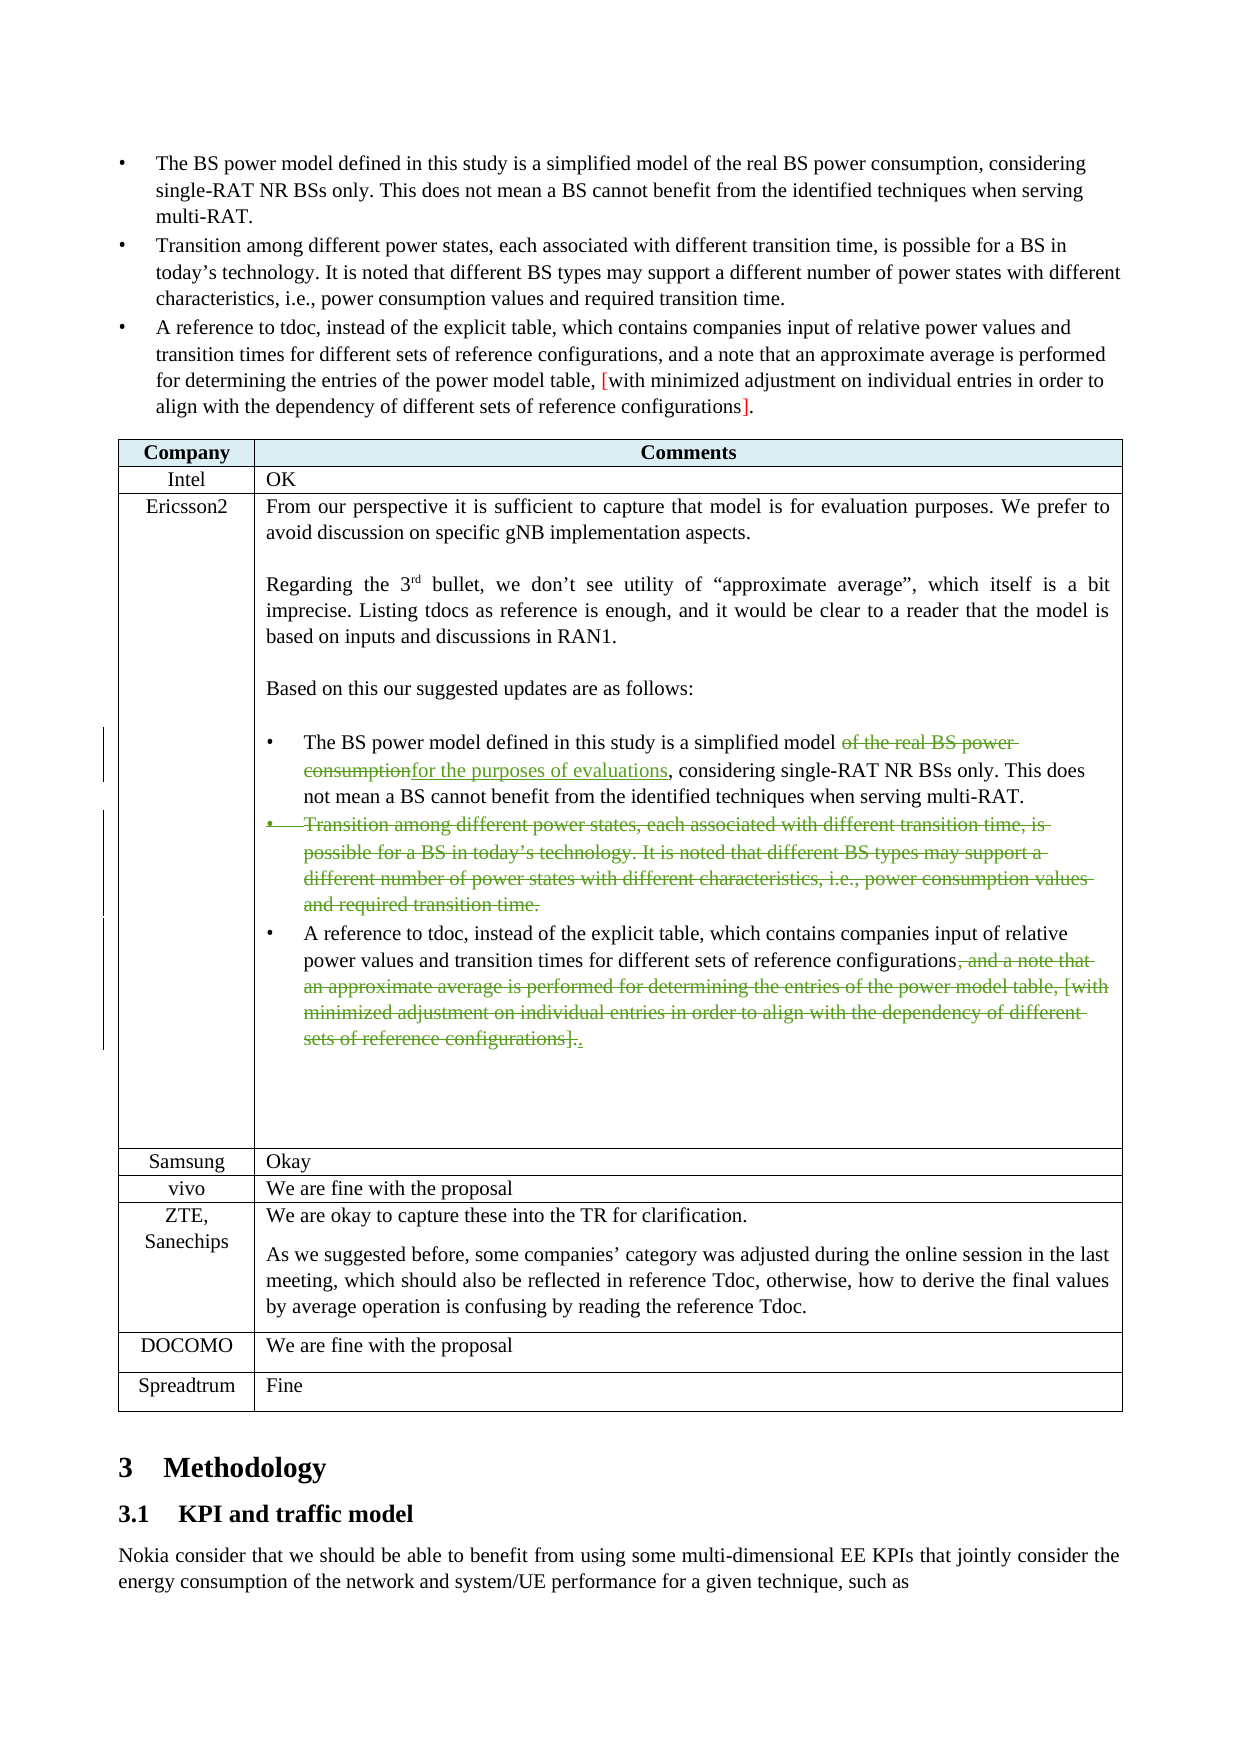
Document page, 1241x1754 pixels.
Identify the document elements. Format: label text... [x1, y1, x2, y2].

table_header Company [119, 440, 254, 466]
table_cell We are fine with the proposal [255, 1333, 1122, 1372]
subtitle Methodology [118, 1451, 1122, 1484]
table_cell Spreadtrum [119, 1373, 254, 1411]
table_cell Fine [255, 1373, 1122, 1411]
table_cell vivo [119, 1176, 254, 1202]
table_cell We are fine with the proposal [255, 1176, 1122, 1202]
table_cell Okay [255, 1149, 1122, 1175]
table_cell From our perspective it is sufficient to capture that model is for evaluation purposes. We prefer to avoid discussion on specific gNB implementation aspects. Regarding the 3rd bullet, we don’t see utility of “approximate average”, which itself is a bit imprecise. Listing tdocs as reference is enough, and it would be clear to a reader that the model is based on inputs and discussions in RAN1. Based on this our suggested updates are as follows: The BS power model defined in this study is a simplified model , considering single-RAT NR BSs only. This does not mean a BS cannot benefit from the identified techniques when serving multi-RAT. A reference to tdoc, instead of the explicit table, which contains companies input of relative power values and transition times for different sets of reference configurations [255, 494, 1122, 1148]
table_cell DOCOMO [119, 1333, 254, 1372]
table_cell Intel [119, 467, 254, 493]
table_cell Samsung [119, 1149, 254, 1175]
list The BS power model defined in this study is a simplified model of the real BS power consumption, considering single-RAT NR BSs only. This does not mean a BS cannot benefit from the identified techniques when serving multi-RAT. [118, 148, 1122, 228]
text Nokia consider that we should be able to benefit from using some multi-dimensional EE KPIs that jointly consider the energy consumption of the network and system/UE performance for a given technique, such as [118, 1543, 1122, 1593]
table_header Comments [255, 440, 1122, 466]
table_cell ZTE, Sanechips [119, 1203, 254, 1332]
table_cell OK [255, 467, 1122, 493]
list Transition among different power states, each associated with different transition time, is possible for a BS in today’s technology. It is noted that different BS types may support a different number of power states with different characteristics, i.e., power consumption values and required transition time. [118, 230, 1122, 310]
list A reference to tdoc, instead of the explicit table, which contains companies input of relative power values and transition times for different sets of reference configurations, and a note that an approximate average is performed for determining the entries of the power model table, [with minimized adjustment on individual entries in order to align with the dependency of different sets of reference configurations]. [118, 312, 1122, 418]
table_cell Ericsson2 [119, 494, 254, 1148]
subtitle KPI and traffic model [118, 1499, 1122, 1528]
table_cell We are okay to capture these into the TR for clarification. As we suggested before, some companies’ category was adjusted during the online session in the last meeting, which should also be reflected in reference Tdoc, otherwise, how to derive the final values by average operation is confusing by reading the reference Tdoc. [255, 1203, 1122, 1332]
